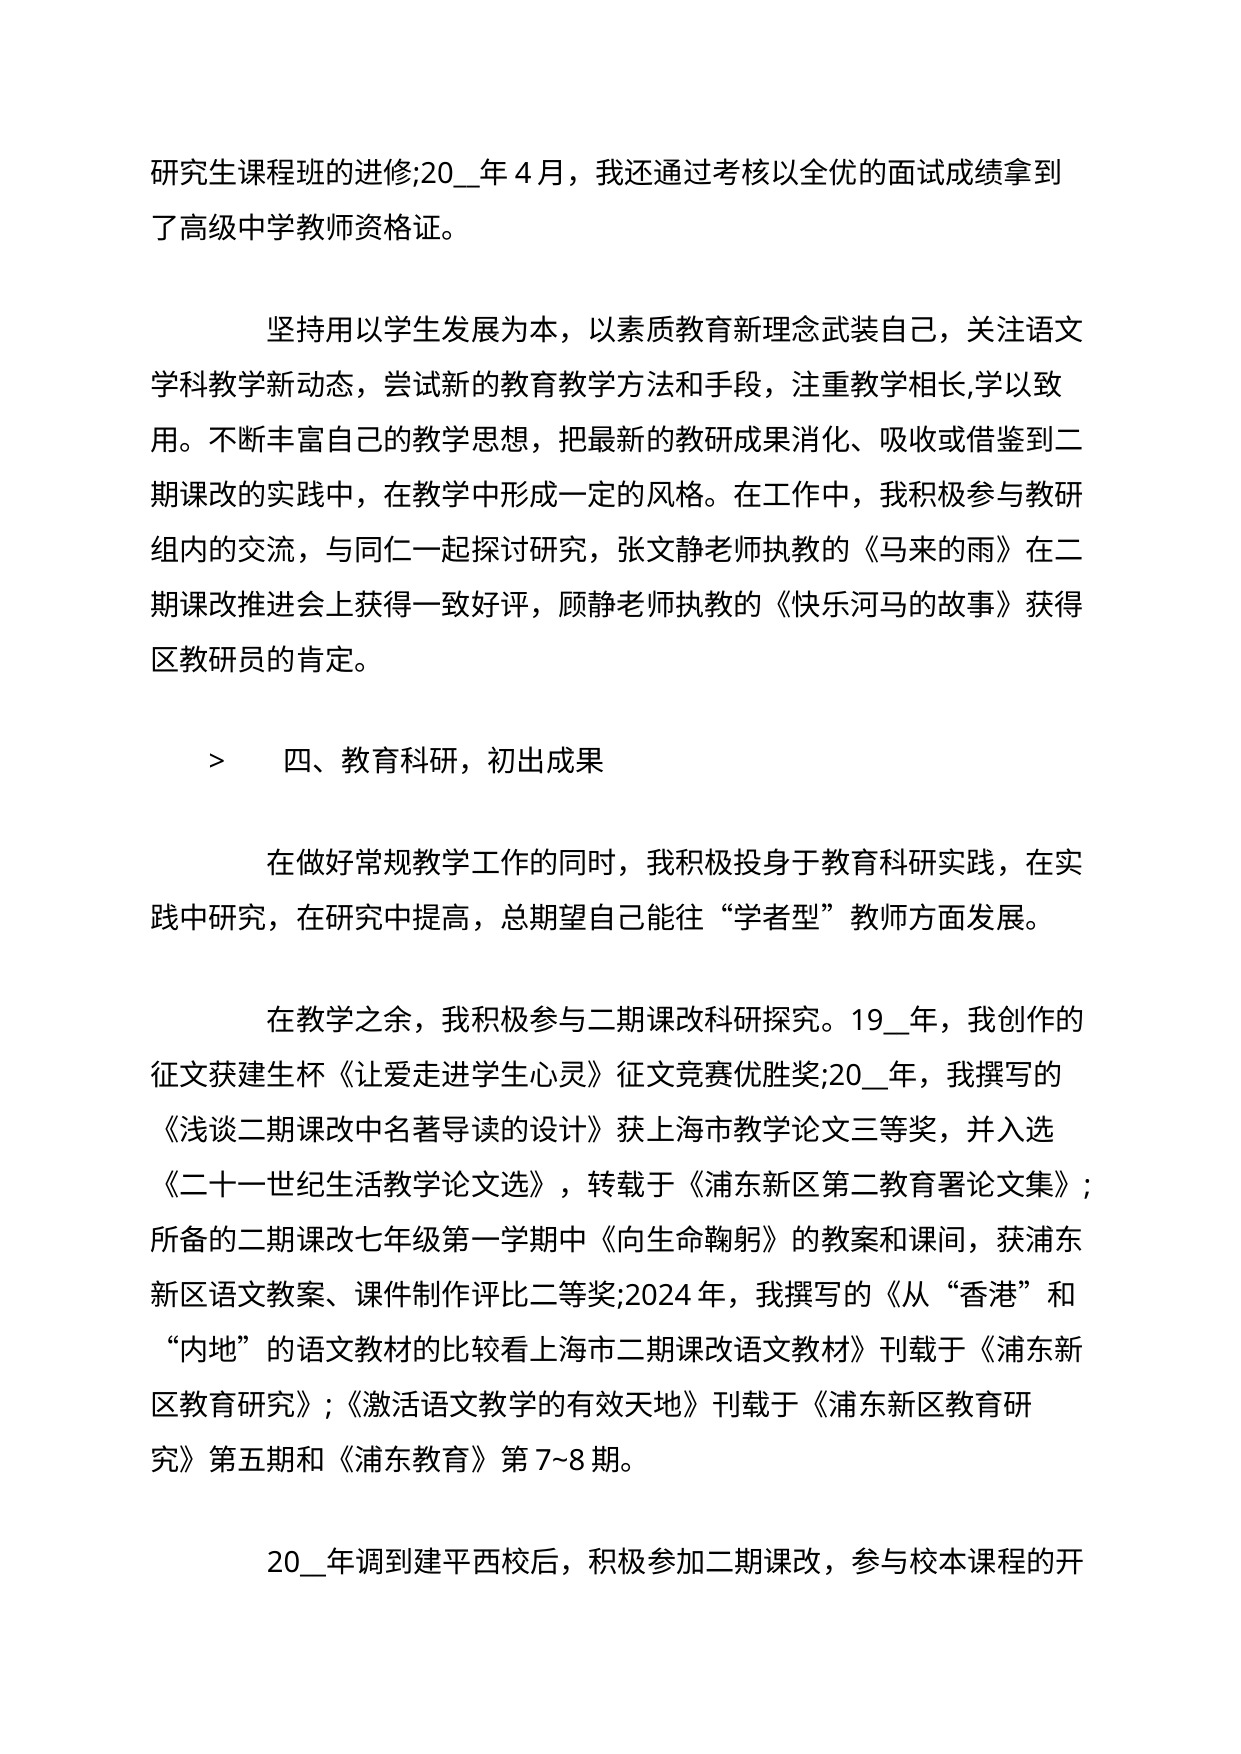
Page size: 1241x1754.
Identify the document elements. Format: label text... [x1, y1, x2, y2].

text > 四、教育科研，初出成果 [150, 738, 1090, 780]
text 在做好常规教学工作的同时，我积极投身于教育科研实践，在实践中研究，在研究中提高，总期望自己能往“学者型”教师方面发展。 [150, 840, 1090, 937]
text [150, 1538, 1090, 1581]
text 在教学之余，我积极参与二期课改科研探究。19__年，我创作的征文获建生杯《让爱走进学生心灵》征文竞赛优胜奖;20__年，我撰写的《浅谈二期课改中名著导读的设计》获上海市教学论文三等奖，并入选《二十一世纪生活教学论文选》，转载于《浦东新区第二教育署论文集》;所备的二期课改七年级第一学期中《向生命鞠躬》的教案和课间，获浦东新区语文教案、课件制作评比二等奖;2024年，我撰写的《从“香港”和“内地”的语文教材的比较看上海市二期课改语文教材》刊载于《浦东新区教育研究》;《激活语文教学的有效天地》刊载于《浦东新区教育研究》第五期和《浦东教育》第7~8期。 [150, 997, 1090, 1479]
text 坚持用以学生发展为本，以素质教育新理念武装自己，关注语文学科教学新动态，尝试新的教育教学方法和手段，注重教学相长,学以致用。不断丰富自己的教学思想，把最新的教研成果消化、吸收或借鉴到二期课改的实践中，在教学中形成一定的风格。在工作中，我积极参与教研组内的交流，与同仁一起探讨研究，张文静老师执教的《马来的雨》在二期课改推进会上获得一致好评，顾静老师执教的《快乐河马的故事》获得区教研员的肯定。 [150, 307, 1090, 678]
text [150, 150, 1090, 247]
